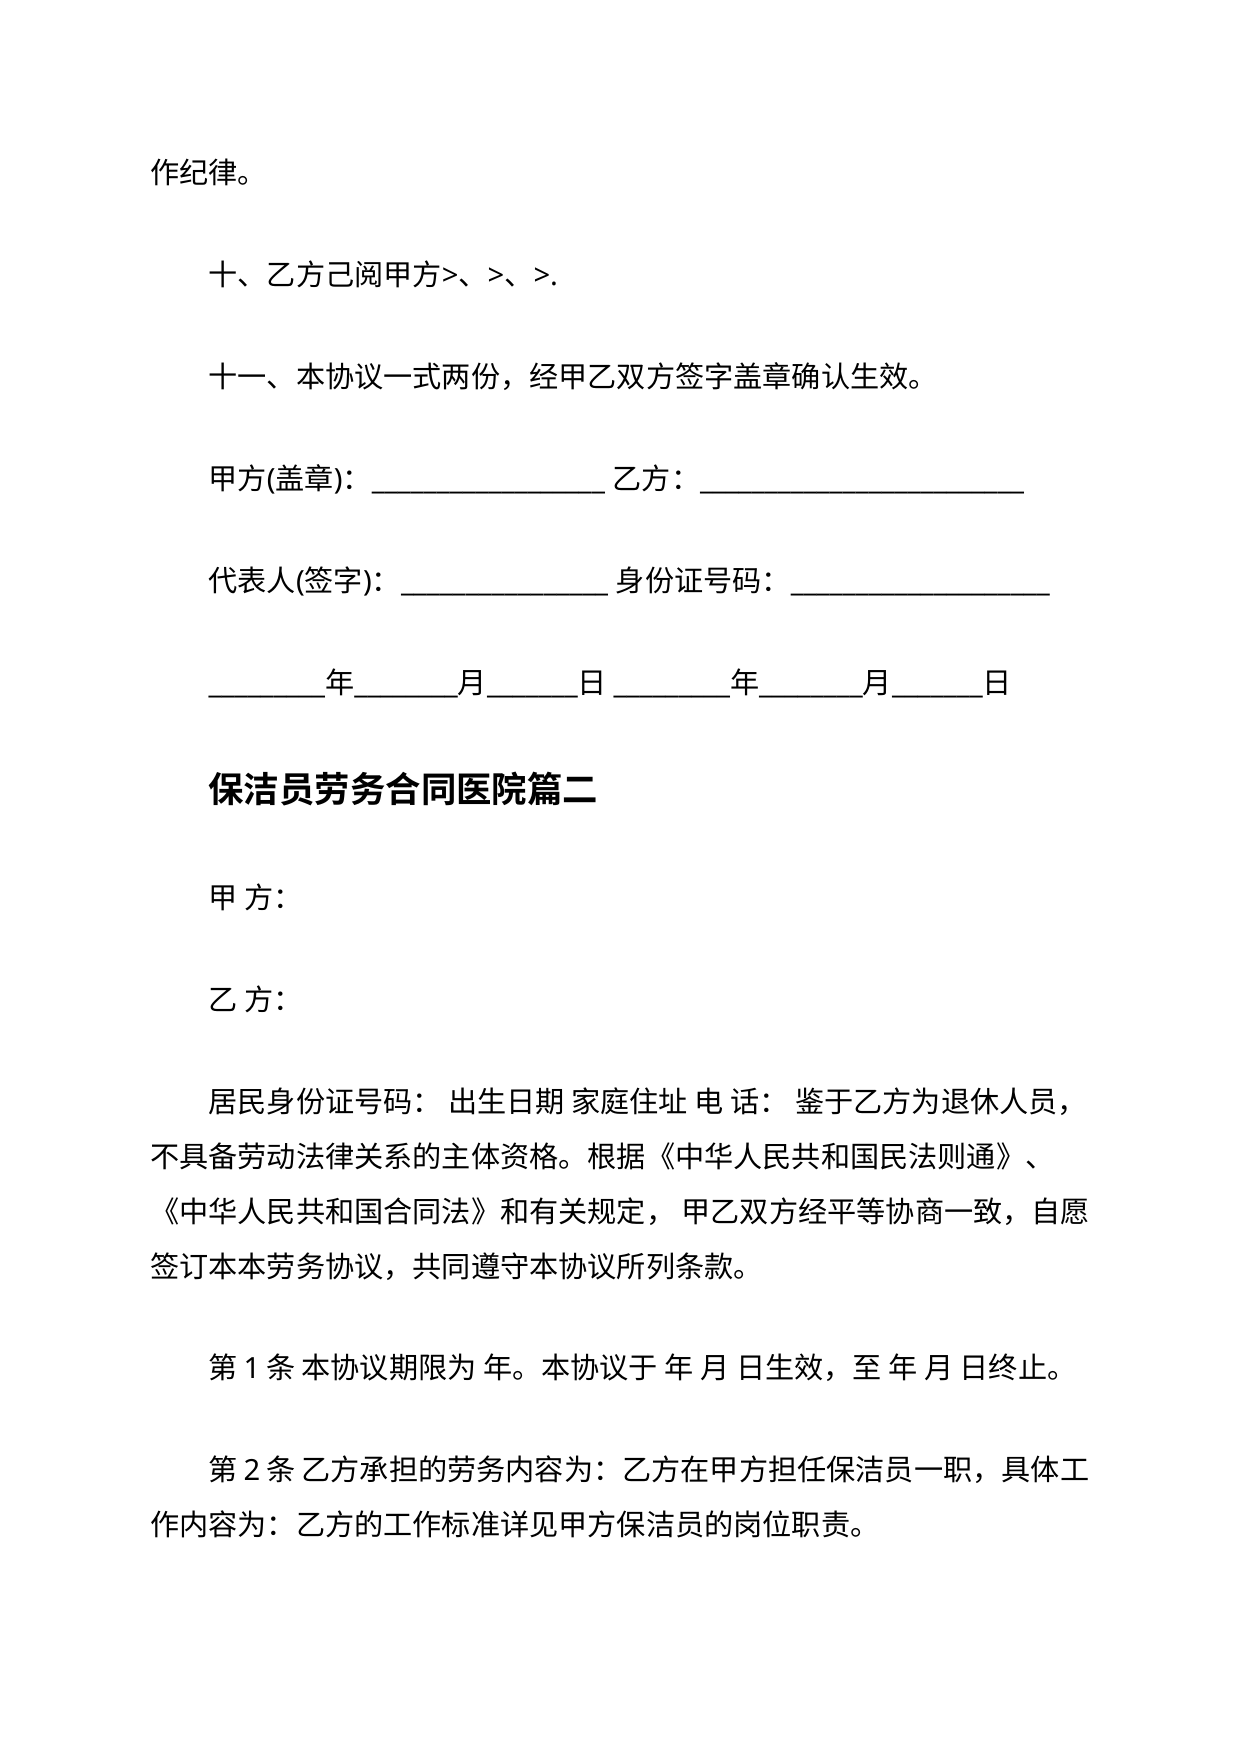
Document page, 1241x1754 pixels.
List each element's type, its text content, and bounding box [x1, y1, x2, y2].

text 代表人(签字)：________________ 身份证号码：____________________ [150, 557, 1090, 600]
text 甲方(盖章)：__________________ 乙方：_________________________ [150, 456, 1090, 498]
text 保洁员劳务合同医院篇二 [150, 761, 1090, 813]
text 甲 方： [150, 875, 1090, 917]
text 乙 方： [150, 977, 1090, 1019]
text 十一、本协议一式两份，经甲乙双方签字盖章确认生效。 [150, 354, 1090, 396]
text 十、乙方己阅甲方>、>、>. [150, 252, 1090, 294]
text 居民身份证号码： 出生日期 家庭住址 电 话： 鉴于乙方为退休人员，不具备劳动法律关系的主体资格。根据《中华人民共和国民法则通》、《中华人民共和国合同法》和有关规定， 甲乙双方经平等协商一致，自愿签订本本劳务协议，共同遵守本协议所列条款。 [150, 1078, 1090, 1285]
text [150, 150, 1090, 192]
text 第2条 乙方承担的劳务内容为：乙方在甲方担任保洁员一职，具体工作内容为：乙方的工作标准详见甲方保洁员的岗位职责。 [150, 1447, 1090, 1544]
text _________年________月_______日 _________年________月_______日 [150, 659, 1090, 702]
text 第1条 本协议期限为 年。本协议于 年 月 日生效，至 年 月 日终止。 [150, 1345, 1090, 1387]
